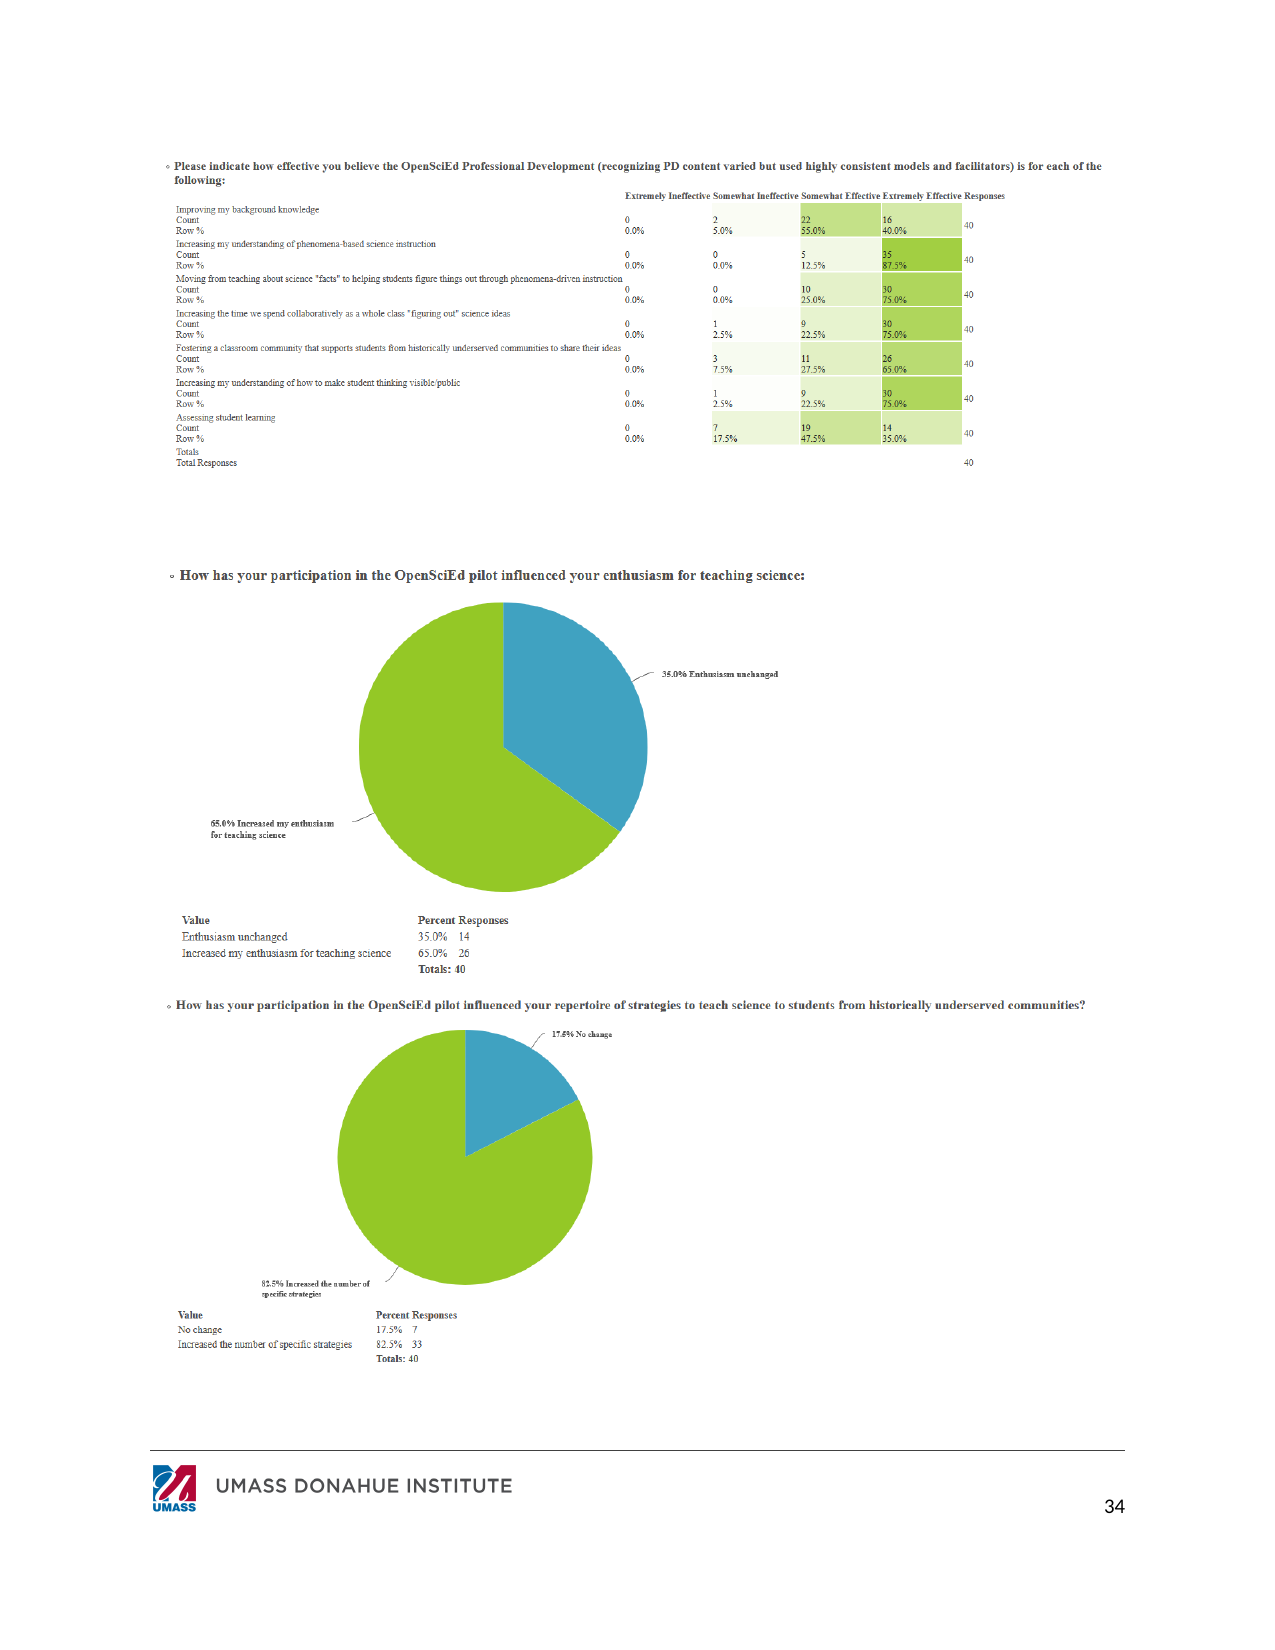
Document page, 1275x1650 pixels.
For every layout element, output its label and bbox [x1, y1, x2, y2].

picture [150, 546, 901, 980]
picture [150, 1463, 513, 1514]
picture [150, 157, 1125, 480]
picture [150, 998, 1109, 1367]
